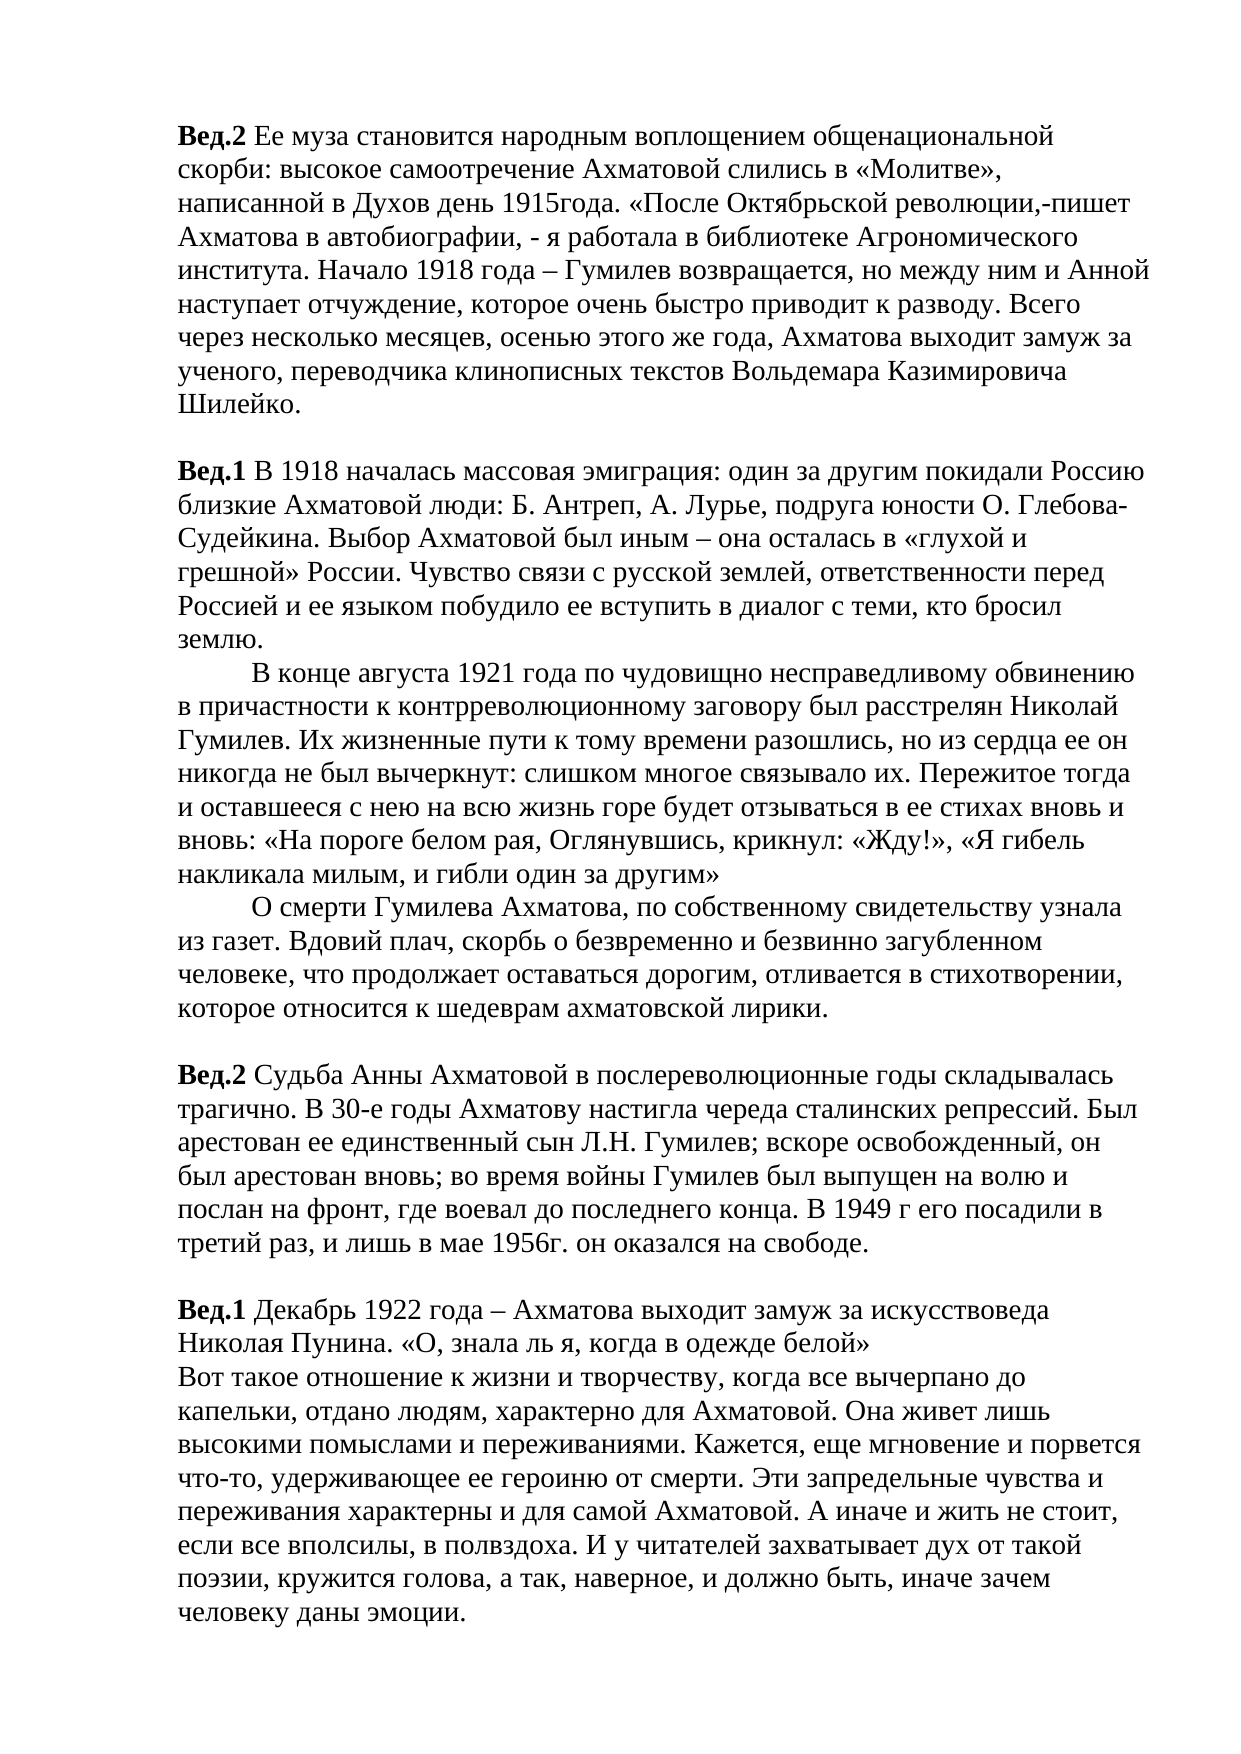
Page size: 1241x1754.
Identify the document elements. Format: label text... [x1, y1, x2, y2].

text Вед.1 В 1918 началась массовая эмиграция: один за другим покидали Россию близкие Ахматовой люди: Б. Антреп, А. Лурье, подруга юности О. Глебова-Судейкина. Выбор Ахматовой был иным – она осталась в «глухой и грешной» России. Чувство связи с русской землей, ответственности перед Россией и ее языком побудило ее вступить в диалог с теми, кто бросил землю. [177, 453, 1152, 655]
text Вед.1 Декабрь 1922 года – Ахматова выходит замуж за искусствоведа Николая Пунина. «О, знала ль я, когда в одежде белой» [177, 1292, 1152, 1359]
text Вот такое отношение к жизни и творчеству, когда все вычерпано до капельки, отдано людям, характерно для Ахматовой. Она живет лишь высокими помыслами и переживаниями. Кажется, еще мгновение и порвется что-то, удерживающее ее героиню от смерти. Эти запредельные чувства и переживания характерны и для самой Ахматовой. А иначе и жить не стоит, если все вполсилы, в полвздоха. И у читателей захватывает дух от такой поэзии, кружится голова, а так, наверное, и должно быть, иначе зачем человеку даны эмоции. [177, 1359, 1152, 1627]
text О смерти Гумилева Ахматова, по собственному свидетельству узнала из газет. Вдовий плач, скорбь о безвременно и безвинно загубленном человеке, что продолжает оставаться дорогим, отливается в стихотворении, которое относится к шедеврам ахматовской лирики. [177, 889, 1152, 1024]
text Вед.2 Судьба Анны Ахматовой в послереволюционные годы складывалась трагично. В 30-е годы Ахматову настигла череда сталинских репрессий. Был арестован ее единственный сын Л.Н. Гумилев; вскоре освобожденный, он был арестован вновь; во время войны Гумилев был выпущен на волю и послан на фронт, где воевал до последнего конца. В 1949 г его посадили в третий раз, и лишь в мае 1956г. он оказался на свободе. [177, 1057, 1152, 1258]
text В конце августа 1921 года по чудовищно несправедливому обвинению в причастности к контрреволюционному заговору был расстрелян Николай Гумилев. Их жизненные пути к тому времени разошлись, но из сердца ее он никогда не был вычеркнут: слишком многое связывало их. Пережитое тогда и оставшееся с нею на всю жизнь горе будет отзываться в ее стихах вновь и вновь: «На пороге белом рая, Оглянувшись, крикнул: «Жду!», «Я гибель накликала милым, и гибли один за другим» [177, 655, 1152, 889]
text Вед.2 Ее муза становится народным воплощением общенациональной скорби: высокое самоотречение Ахматовой слились в «Молитве», написанной в Духов день 1915года. «После Октябрьской революции,-пишет Ахматова в автобиографии, - я работала в библиотеке Агрономического института. Начало 1918 года – Гумилев возвращается, но между ним и Анной наступает отчуждение, которое очень быстро приводит к разводу. Всего через несколько месяцев, осенью этого же года, Ахматова выходит замуж за ученого, переводчика клинописных текстов Вольдемара Казимировича Шилейко. [177, 118, 1152, 420]
